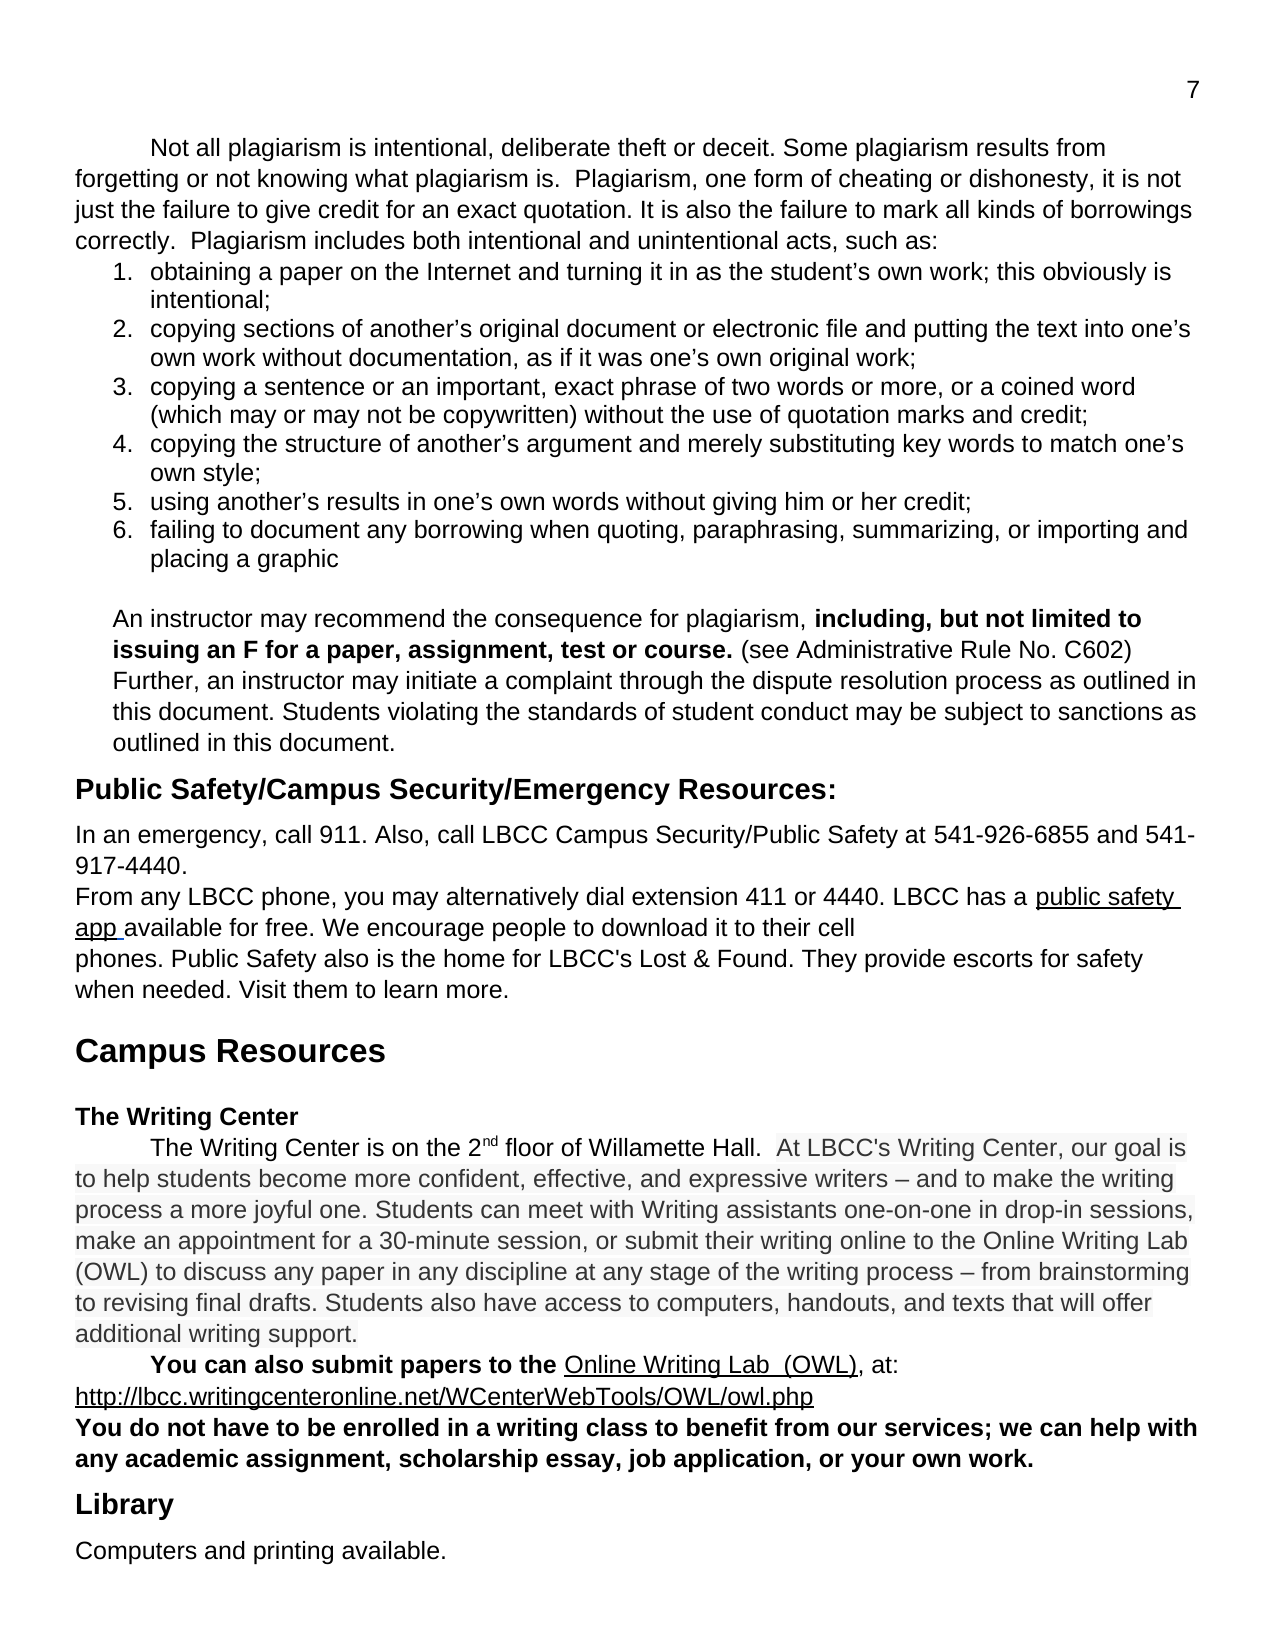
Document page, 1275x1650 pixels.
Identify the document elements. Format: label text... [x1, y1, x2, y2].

text In an emergency, call 911. Also, call LBCC Campus Security/Public Safety at 541-926-6855 and 541-917-4440. [75, 820, 1200, 880]
text phones. Public Safety also is the home for LBCC's Lost & Found. They provide escorts for safety when needed. Visit them to learn more. [75, 944, 1200, 1004]
subtitle Public Safety/Campus Security/Emergency Resources: [75, 772, 1200, 805]
text You do not have to be enrolled in a writing class to benefit from our services; we can help with any academic assignment, scholarship essay, job application, or your own work. [75, 1413, 1200, 1472]
text Not all plagiarism is intentional, deliberate theft or deceit. Some plagiarism results from forgetting or not knowing what plagiarism is. Plagiarism, one form of cheating or dishonesty, it is not just the failure to give credit for an exact quotation. It is also the failure to mark all kinds of borrowings correctly. Plagiarism includes both intentional and unintentional acts, such as: [75, 132, 1200, 254]
subtitle Library [75, 1487, 1200, 1521]
list copying sections of another’s original document or electronic file and putting the text into one’s own work without documentation, as if it was one’s own original work; [112, 314, 1200, 372]
text The Writing Center is on the 2nd floor of Willamette Hall. At LBCC's Writing Center, our goal is to help students become more confident, effective, and expressive writers – and to make the writing process a more joyful one. Students can meet with Writing assistants one-on-one in drop-in sessions, make an appointment for a 30-minute session, or submit their writing online to the Online Writing Lab (OWL) to discuss any paper in any discipline at any stage of the writing process – from brainstorming to revising final drafts. Students also have access to computers, handouts, and texts that will offer additional writing support. [75, 1133, 1200, 1348]
text An instructor may recommend the consequence for plagiarism, including, but not limited to issuing an F for a paper, assignment, test or course. (see Administrative Rule No. C602) Further, an instructor may initiate a complaint through the dispute resolution process as outlined in this document. Students violating the standards of student conduct may be subject to sanctions as outlined in this document. [112, 604, 1200, 757]
list copying a sentence or an important, exact phrase of two words or more, or a coined word (which may or may not be copywritten) without the use of quotation marks and credit; [112, 372, 1200, 429]
list using another’s results in one’s own words without giving him or her credit; [112, 487, 1200, 515]
text http://lbcc.writingcenteronline.net/WCenterWebTools/OWL/owl.php [75, 1382, 1200, 1410]
text From any LBCC phone, you may alternatively dial extension 411 or 4440. LBCC has a public safety app available for free. We encourage people to download it to their cell [75, 882, 1200, 942]
text You can also submit papers to the Online Writing Lab (OWL), at: [75, 1351, 1200, 1379]
list copying the structure of another’s argument and merely substituting key words to match one’s own style; [112, 429, 1200, 487]
text Computers and printing available. [75, 1536, 1200, 1564]
subtitle Campus Resources [75, 1032, 1200, 1070]
list obtaining a paper on the Internet and turning it in as the student’s own work; this obviously is intentional; [112, 257, 1200, 314]
list failing to document any borrowing when quoting, paraphrasing, summarizing, or importing and placing a graphic [112, 515, 1200, 573]
text The Writing Center [75, 1102, 1200, 1131]
